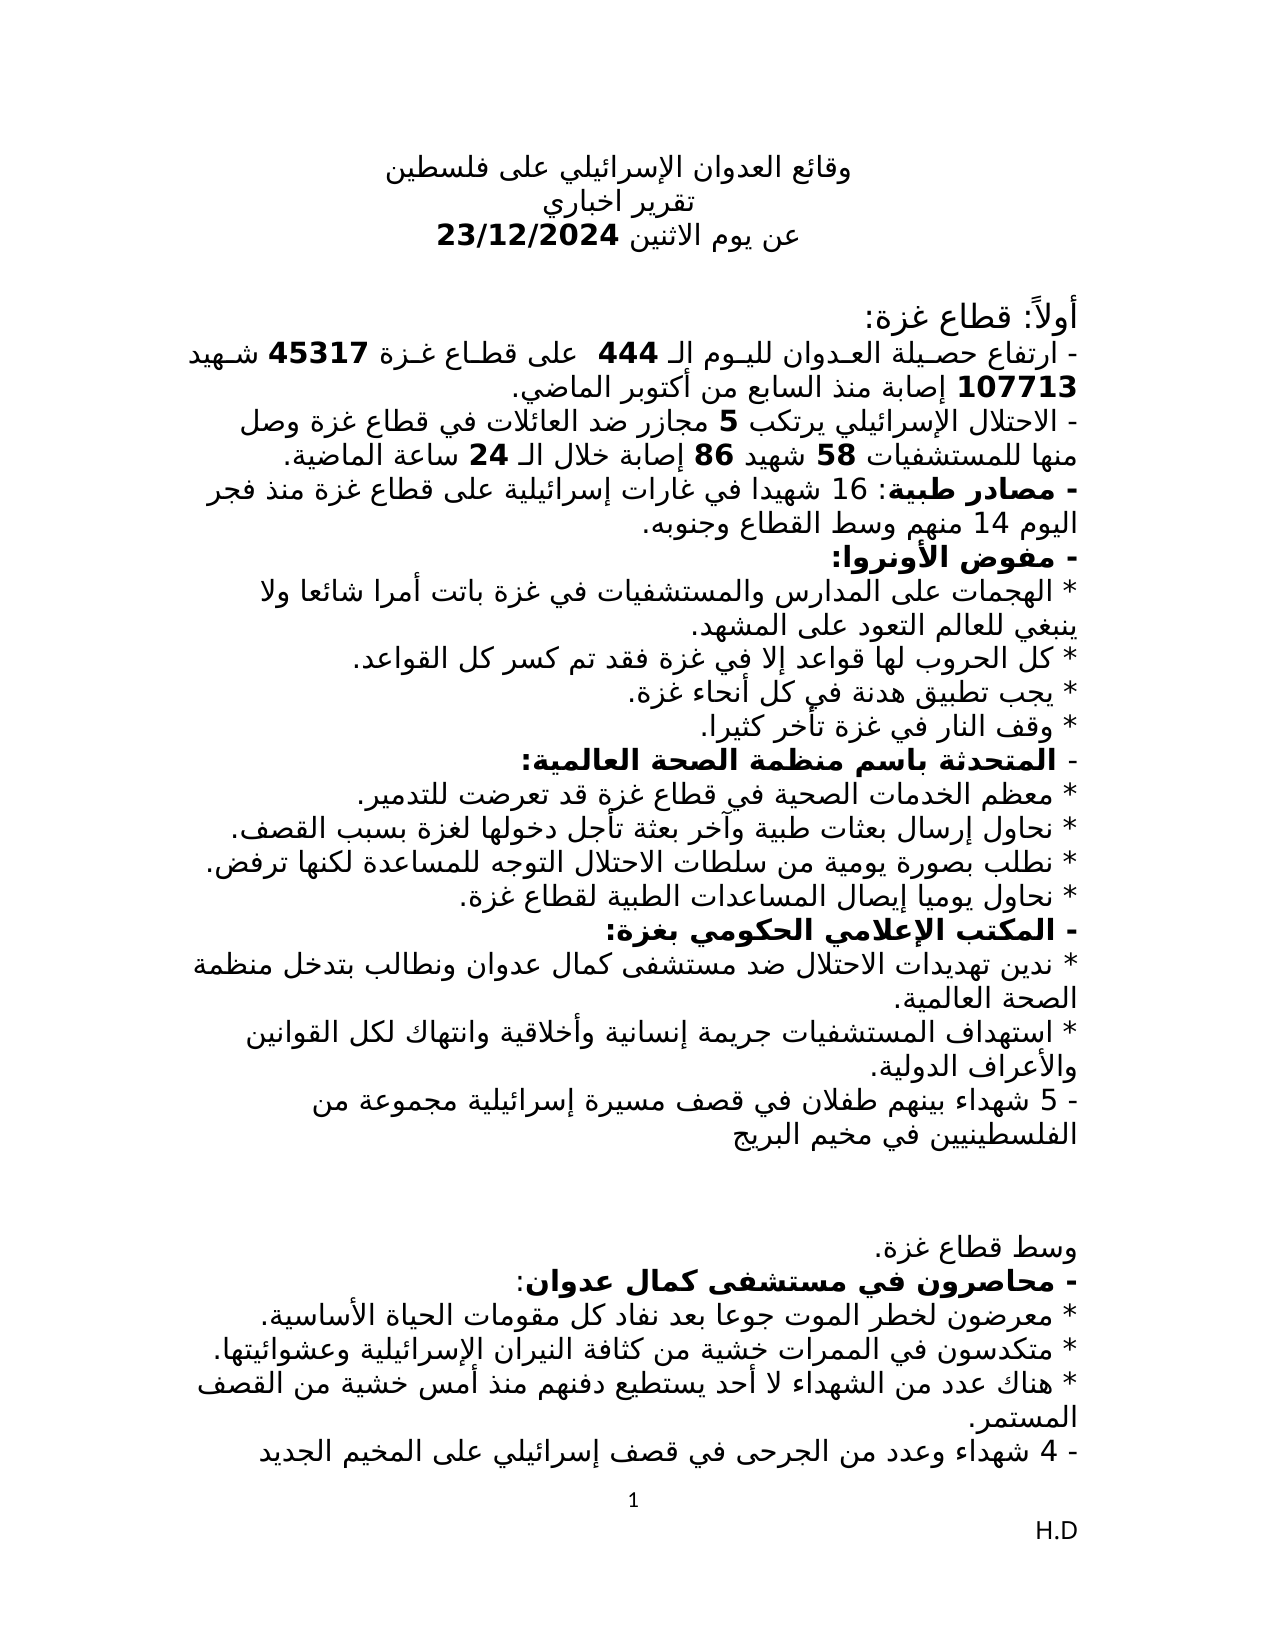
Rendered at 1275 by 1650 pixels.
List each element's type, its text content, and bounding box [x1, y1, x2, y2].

text * يجب تطبيق هدنة في كل أنحاء غزة. * وقف النار في غزة تأخر كثيرا. [187, 676, 1078, 744]
text - الاحتلال الإسرائيلي يرتكب 5 مجازر ضد العائلات في قطاع غزة وصل منها للمستشفيات 58 شهيد 86 إصابة خلال الـ 24 ساعة الماضية. [187, 404, 1078, 472]
text وسط قطاع غزة. - محاصرون في مستشفى كمال عدوان: [187, 1231, 1078, 1298]
text - ارتفاع حصيلة العدوان لليوم الـ 444 على قطاع غزة 45317 شهيد 107713 إصابة منذ السابع من أكتوبر الماضي. [187, 336, 1078, 404]
text * ندين تهديدات الاحتلال ضد مستشفى كمال عدوان ونطالب بتدخل منظمة الصحة العالمية. * استهداف المستشفيات جريمة إنسانية وأخلاقية وانتهاك لكل القوانين والأعراف الدولية. - 5 شهداء بينهم طفلان في قصف مسيرة إسرائيلية مجموعة من الفلسطينيين في مخيم البريج [187, 947, 1078, 1151]
text أولاً: قطاع غزة: [187, 297, 1078, 336]
text - مصادر طبية: 16 شهيدا في غارات إسرائيلية على قطاع غزة منذ فجر اليوم 14 منهم وسط القطاع وجنوبه. - مفوض الأونروا: [187, 472, 1078, 574]
text وقائع العدوان الإسرائيلي على فلسطين [187, 150, 1041, 184]
text - المتحدثة باسم منظمة الصحة العالمية: * معظم الخدمات الصحية في قطاع غزة قد تعرضت للتدمير. * نحاول إرسال بعثات طبية وآخر بعثة تأجل دخولها لغزة بسبب القصف. * نطلب بصورة يومية من سلطات الاحتلال التوجه للمساعدة لكنها ترفض. * نحاول يوميا إيصال المساعدات الطبية لقطاع غزة. - المكتب الإعلامي الحكومي بغزة: [187, 744, 1078, 947]
text تقرير اخباري [187, 184, 1041, 218]
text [187, 1298, 1078, 1468]
text عن يوم الاثنين 23/12/2024 [187, 218, 1041, 252]
text * الهجمات على المدارس والمستشفيات في غزة باتت أمرا شائعا ولا ينبغي للعالم التعود على المشهد. * كل الحروب لها قواعد إلا في غزة فقد تم كسر كل القواعد. [187, 574, 1078, 676]
